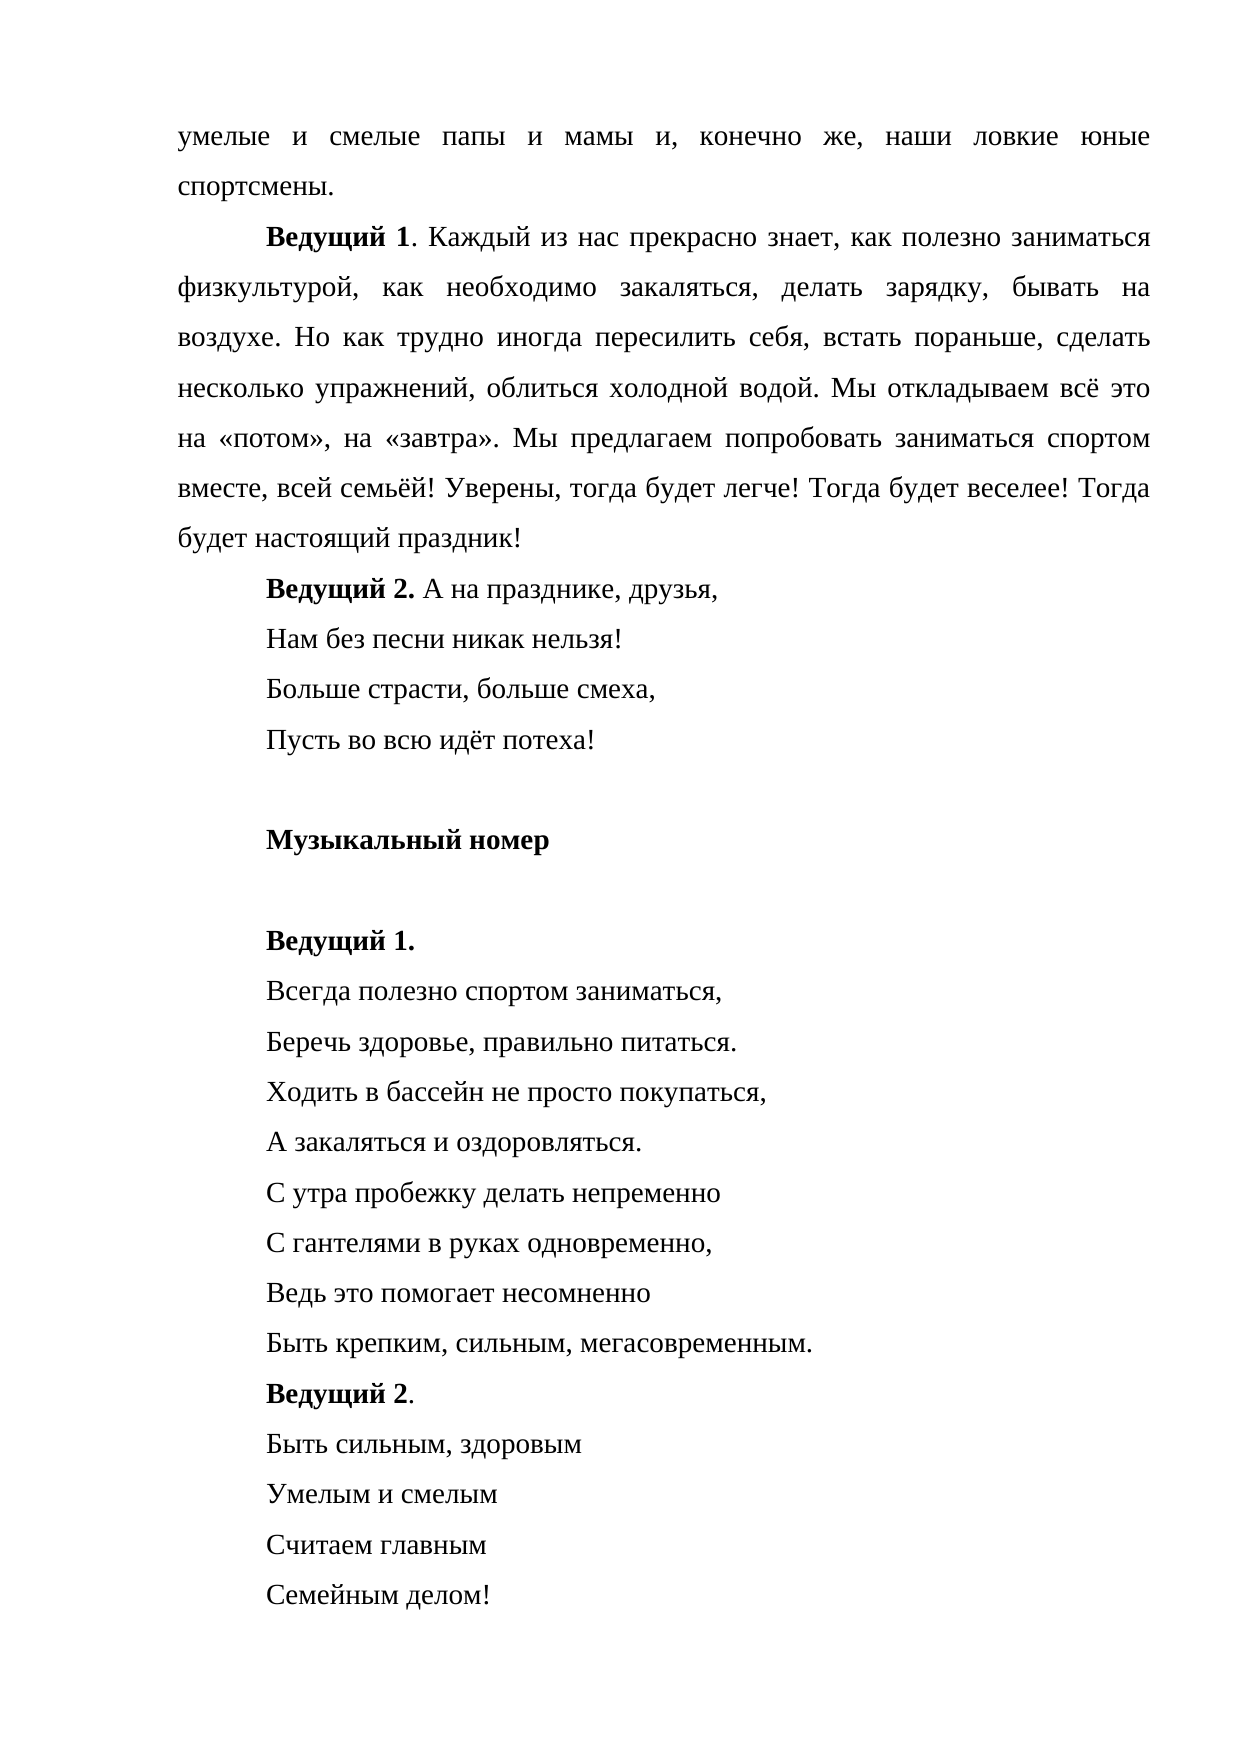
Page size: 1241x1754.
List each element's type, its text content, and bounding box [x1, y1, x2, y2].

text Больше страсти, больше смеха, [177, 672, 1152, 705]
text Ведь это помогает несомненно [177, 1275, 1152, 1309]
text Семейным делом! [177, 1577, 1152, 1611]
text Быть крепким, сильным, мегасовременным. [177, 1326, 1152, 1359]
text А закаляться и оздоровляться. [177, 1124, 1152, 1158]
text Умелым и смелым [177, 1477, 1152, 1510]
text Ведущий 2. [177, 1376, 1152, 1409]
text Ведущий 1. [177, 923, 1152, 957]
text Быть сильным, здоровым [177, 1426, 1152, 1460]
text Ведущий 2. А на празднике, друзья, [177, 571, 1152, 604]
text Всегда полезно спортом заниматься, [177, 973, 1152, 1007]
text Ходить в бассейн не просто покупаться, [177, 1074, 1152, 1108]
text Считаем главным [177, 1527, 1152, 1560]
text Музыкальный номер [177, 822, 1152, 856]
text С гантелями в руках одновременно, [177, 1225, 1152, 1258]
text Ведущий 1. Каждый из нас прекрасно знает, как полезно заниматься физкультурой, как необходимо закаляться, делать зарядку, бывать на воздухе. Но как трудно иногда пересилить себя, встать пораньше, сделать несколько упражнений, облиться холодной водой. Мы откладываем всё это на «потом», на «завтра». Мы предлагаем попробовать заниматься спортом вместе, всей семьёй! Уверены, тогда будет легче! Тогда будет веселее! Тогда будет настоящий праздник! [177, 219, 1152, 554]
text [177, 118, 1152, 202]
text Пусть во всю идёт потеха! [177, 722, 1152, 755]
text Нам без песни никак нельзя! [177, 621, 1152, 655]
text Беречь здоровье, правильно питаться. [177, 1024, 1152, 1057]
text С утра пробежку делать непременно [177, 1175, 1152, 1208]
